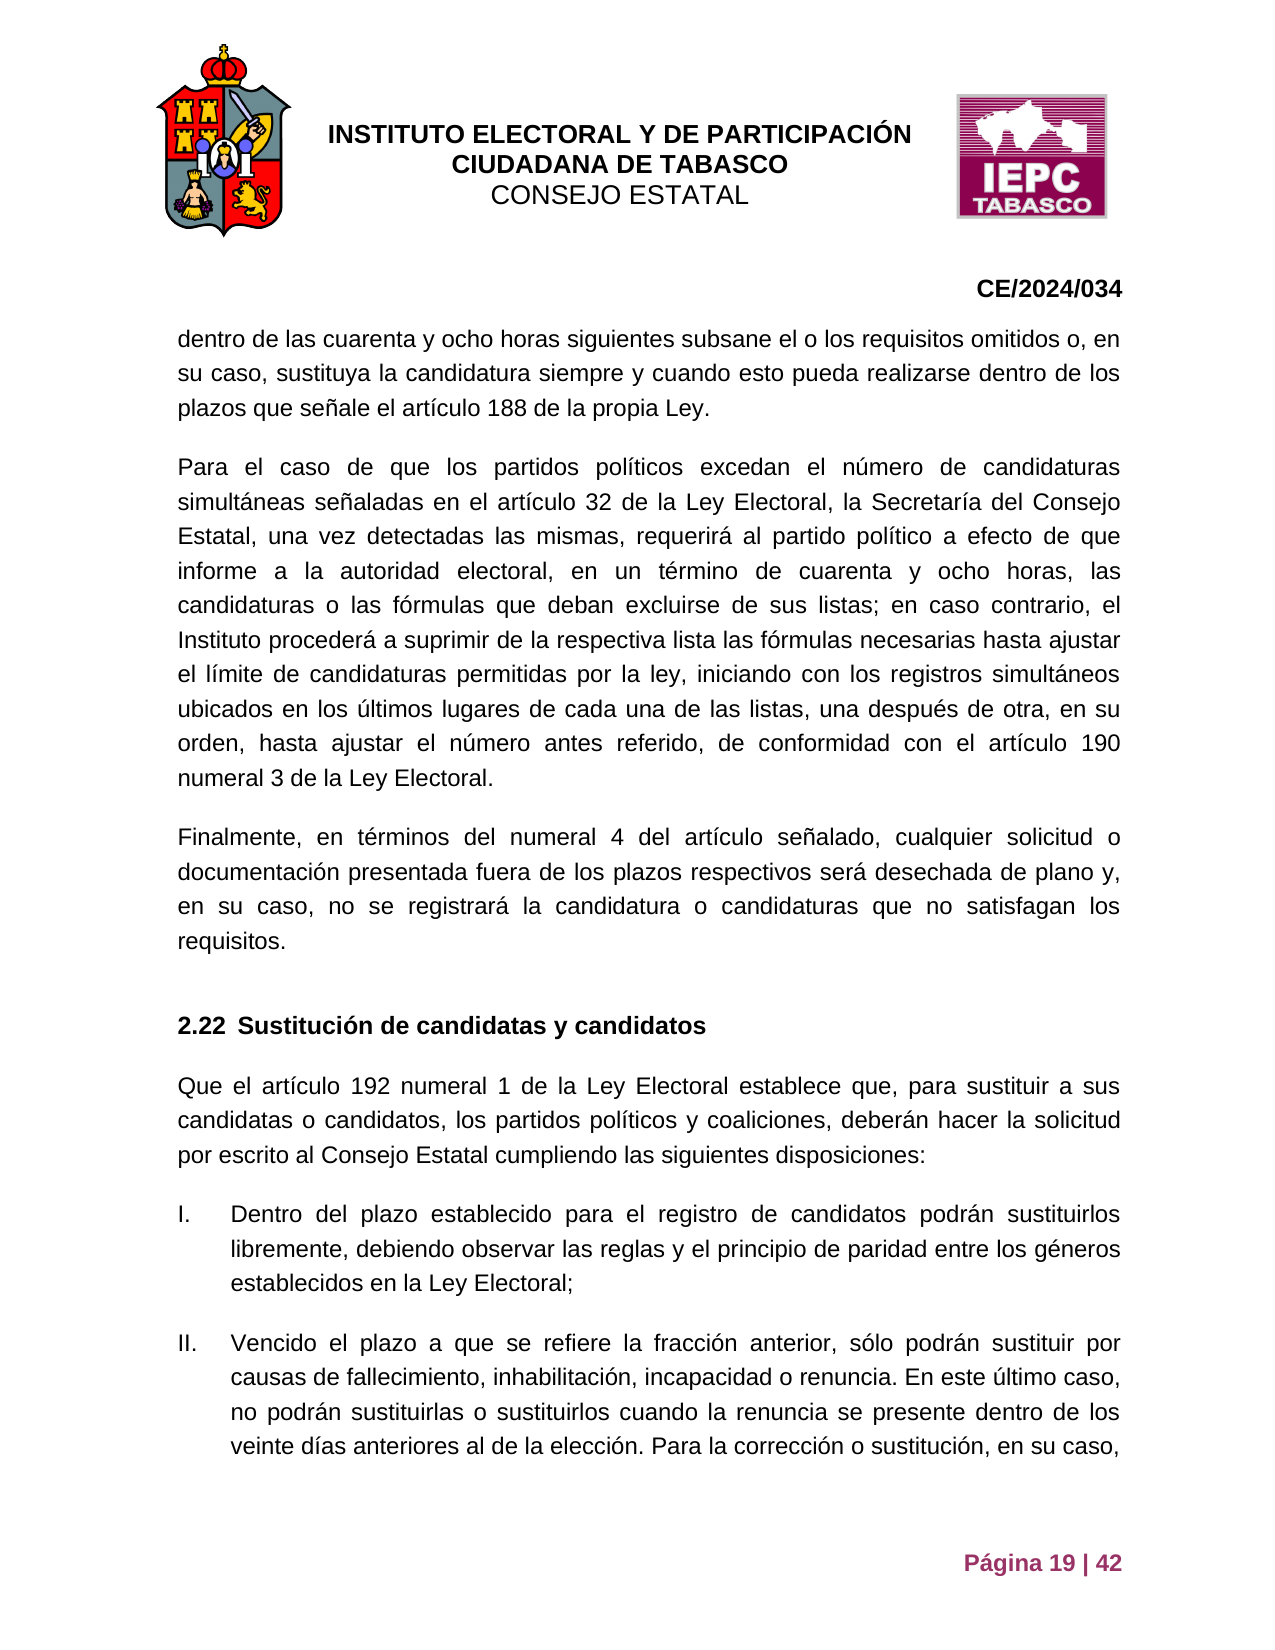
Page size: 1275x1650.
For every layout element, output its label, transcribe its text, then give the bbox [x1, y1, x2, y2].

text Para el caso de que los partidos políticos excedan el número de candidaturas simultáneas señaladas en el artículo 32 de la Ley Electoral, la Secretaría del Consejo Estatal, una vez detectadas las mismas, requerirá al partido político a efecto de que informe a la autoridad electoral, en un término de cuarenta y ocho horas, las candidaturas o las fórmulas que deban excluirse de sus listas; en caso contrario, el Instituto procederá a suprimir de la respectiva lista las fórmulas necesarias hasta ajustar el límite de candidaturas permitidas por la ley, iniciando con los registros simultáneos ubicados en los últimos lugares de cada una de las listas, una después de otra, en su orden, hasta ajustar el número antes referido, de conformidad con el artículo 190 numeral 3 de la Ley Electoral. [177, 453, 1122, 791]
text Finalmente, en términos del numeral 4 del artículo señalado, cualquier solicitud o documentación presentada fuera de los plazos respectivos será desechada de plano y, en su caso, no se registrará la candidatura o candidaturas que no satisfagan los requisitos. [177, 823, 1122, 954]
subtitle Sustitución de candidatas y candidatos [177, 1011, 1122, 1040]
picture [956, 94, 1108, 219]
text Que el artículo 192 numeral 1 de la Ley Electoral establece que, para sustituir a sus candidatas o candidatos, los partidos políticos y coaliciones, deberán hacer la solicitud por escrito al Consejo Estatal cumpliendo las siguientes disposiciones: [177, 1072, 1122, 1168]
list Dentro del plazo establecido para el registro de candidatos podrán sustituirlos libremente, debiendo observar las reglas y el principio de paridad entre los géneros establecidos en la Ley Electoral; [177, 1200, 1122, 1297]
picture [147, 44, 295, 241]
